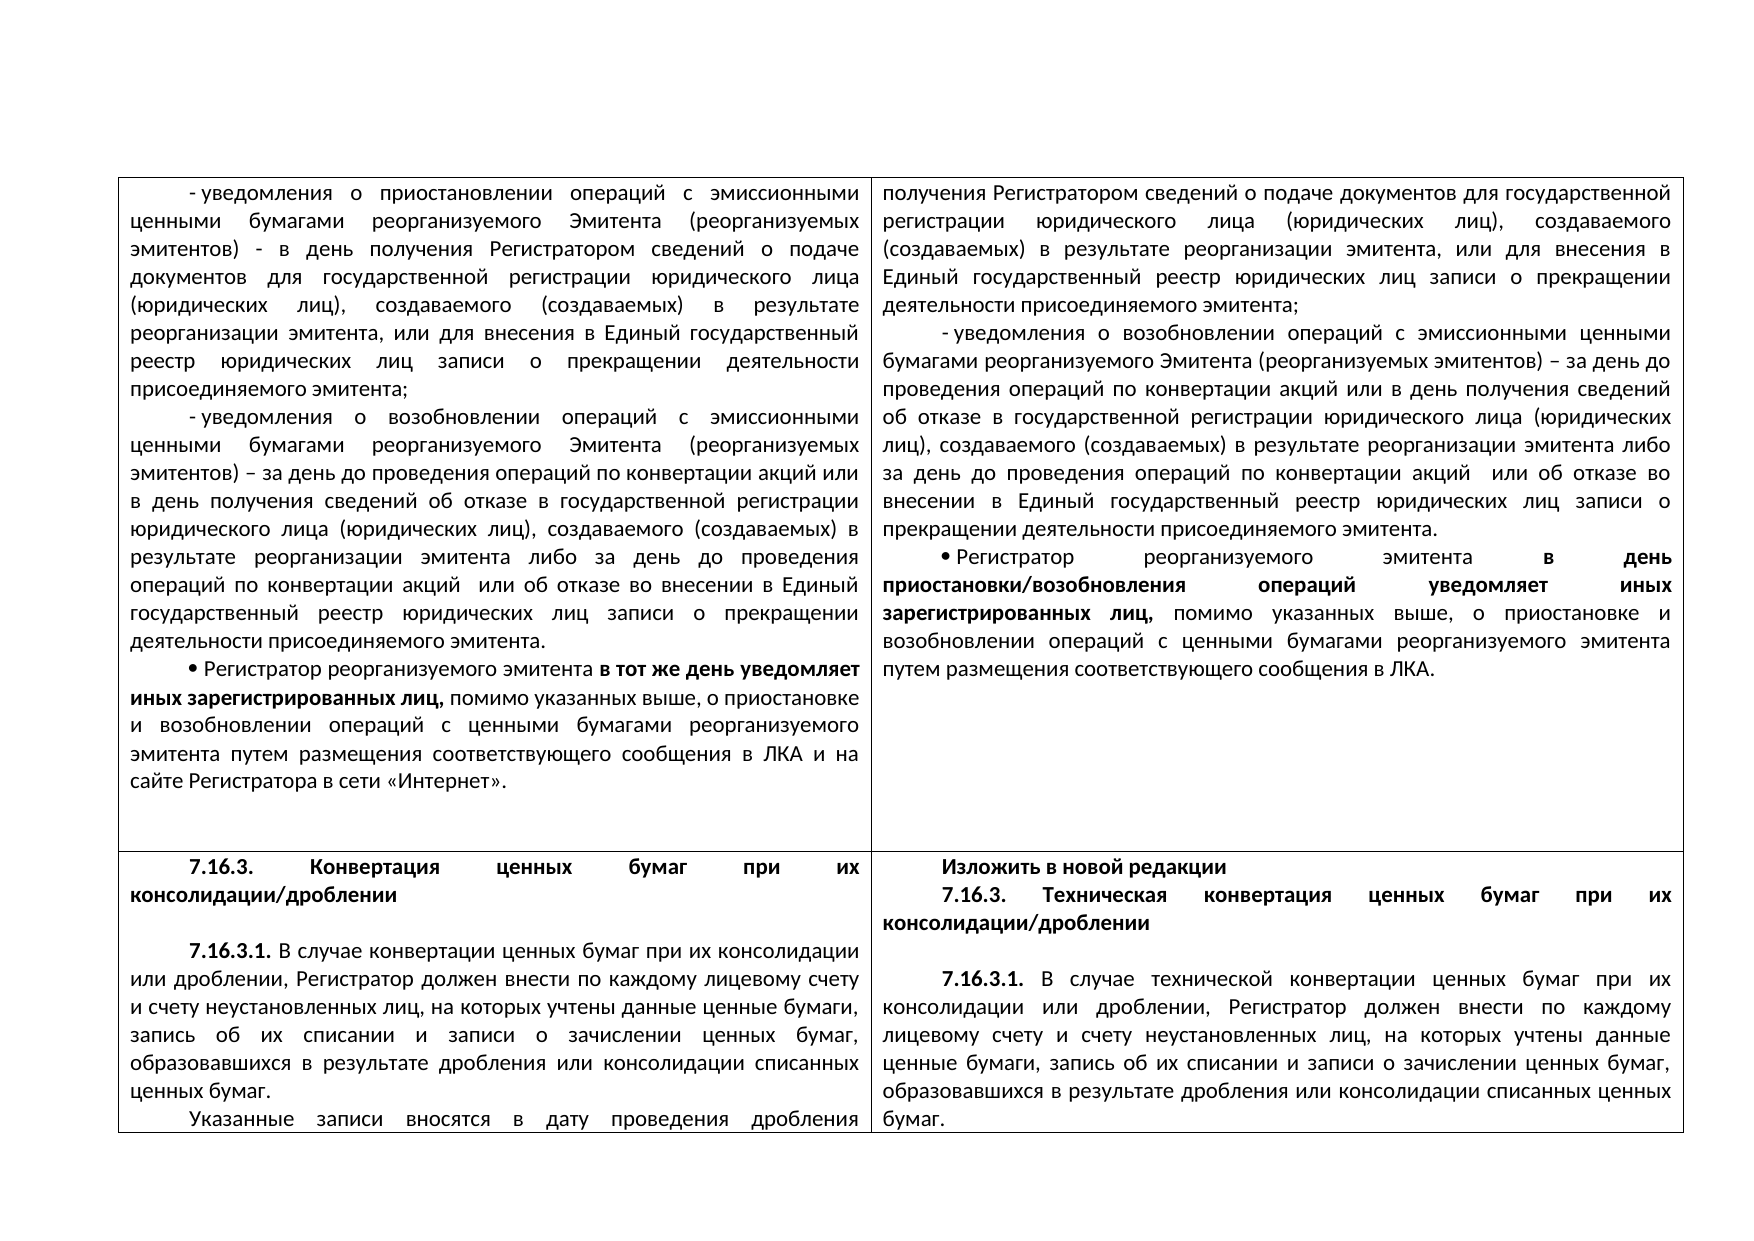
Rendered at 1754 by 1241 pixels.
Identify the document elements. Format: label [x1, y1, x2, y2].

table_cell [119, 852, 871, 1132]
table_cell [119, 178, 871, 851]
table_cell [872, 178, 1683, 851]
table_cell [872, 852, 1683, 1132]
